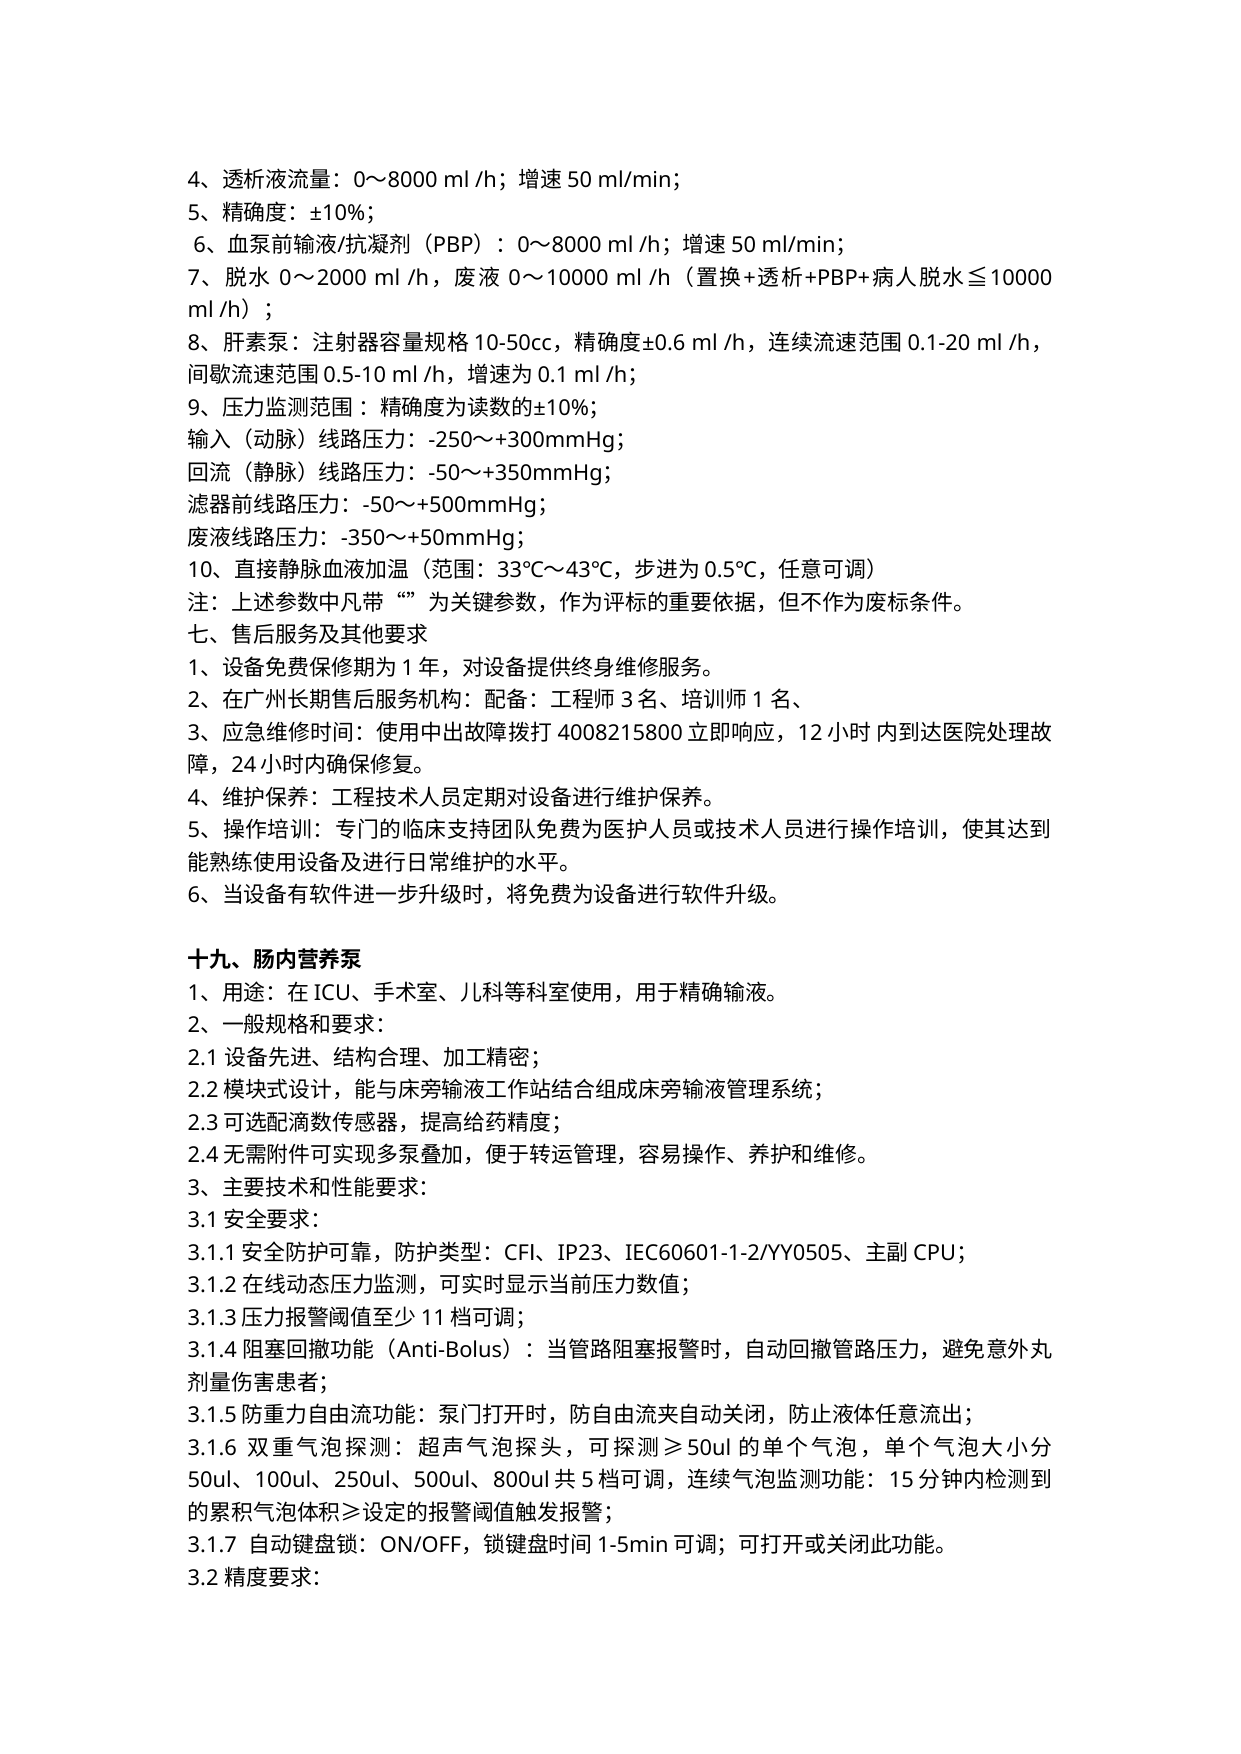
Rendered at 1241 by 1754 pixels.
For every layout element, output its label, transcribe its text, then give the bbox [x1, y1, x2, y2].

subtitle 十九、肠内营养泵 [187, 942, 1053, 974]
text 10、直接静脉血液加温（范围：33℃～43℃，步进为0.5℃，任意可调） [187, 552, 1053, 584]
text 3.1.3压力报警阈值至少11档可调； [187, 1299, 1053, 1332]
text 3、主要技术和性能要求： [187, 1169, 1053, 1202]
text 6、当设备有软件进一步升级时，将免费为设备进行软件升级。 [187, 877, 1053, 909]
text 2.4无需附件可实现多泵叠加，便于转运管理，容易操作、养护和维修。 [187, 1137, 1053, 1169]
text 1、设备免费保修期为1年，对设备提供终身维修服务。 [187, 649, 1053, 682]
text 注：上述参数中凡带“”为关键参数，作为评标的重要依据，但不作为废标条件。 [187, 584, 1053, 617]
text 2.1 设备先进、结构合理、加工精密； [187, 1039, 1053, 1072]
text 3.1.7 自动键盘锁：ON/OFF，锁键盘时间1-5min可调；可打开或关闭此功能。 [187, 1527, 1053, 1559]
text 回流（静脉）线路压力：-50～+350mmHg； [187, 454, 1053, 487]
text 7、脱水 0～2000 ml /h，废液 0～10000 ml /h（置换+透析+PBP+病人脱水≦10000 ml /h）； [187, 259, 1053, 324]
text 3.1.1安全防护可靠，防护类型：CFⅠ、IP23、IEC60601-1-2/YY0505、主副CPU； [187, 1234, 1053, 1267]
text 2.2模块式设计，能与床旁输液工作站结合组成床旁输液管理系统； [187, 1072, 1053, 1104]
text 4、透析液流量：0～8000 ml /h；增速50 ml/min； [187, 162, 1053, 194]
text 3.2 精度要求： [187, 1559, 1053, 1592]
text 9、压力监测范围 ：精确度为读数的±10%； [187, 389, 1053, 422]
text 6、血泵前输液/抗凝剂（PBP）：0～8000 ml /h；增速50 ml/min； [187, 227, 1053, 259]
text 2、一般规格和要求： [187, 1007, 1053, 1039]
text 3.1.6 双重气泡探测：超声气泡探头，可探测≥50ul的单个气泡，单个气泡大小分50ul、100ul、250ul、500ul、800ul共5档可调，连续气泡监测功能：15分钟内检测到的累积气泡体积≥设定的报警阈值触发报警； [187, 1429, 1053, 1527]
text 1、用途：在ICU、手术室、儿科等科室使用，用于精确输液。 [187, 974, 1053, 1007]
text 8、肝素泵：注射器容量规格10-50cc，精确度±0.6 ml /h，连续流速范围0.1-20 ml /h，间歇流速范围0.5-10 ml /h，增速为0.1 ml /h； [187, 324, 1053, 389]
text 3.1.2 在线动态压力监测，可实时显示当前压力数值； [187, 1267, 1053, 1299]
text 七、售后服务及其他要求 [187, 617, 1053, 649]
text 2、在广州长期售后服务机构：配备：工程师 3名、培训师 1 名、 [187, 682, 1053, 714]
text 5、操作培训：专门的临床支持团队免费为医护人员或技术人员进行操作培训，使其达到能熟练使用设备及进行日常维护的水平。 [187, 812, 1053, 877]
text 3、应急维修时间：使用中出故障拨打4008215800立即响应，12小时 内到达医院处理故障，24小时内确保修复。 [187, 714, 1053, 779]
text 3.1.5防重力自由流功能：泵门打开时，防自由流夹自动关闭，防止液体任意流出； [187, 1397, 1053, 1429]
text 3.1安全要求： [187, 1202, 1053, 1234]
text 2.3可选配滴数传感器，提高给药精度； [187, 1104, 1053, 1137]
text 滤器前线路压力：-50～+500mmHg； [187, 487, 1053, 519]
text 4、维护保养：工程技术人员定期对设备进行维护保养。 [187, 779, 1053, 812]
text 5、精确度：±10%； [187, 194, 1053, 227]
text 输入（动脉）线路压力：-250～+300mmHg； [187, 422, 1053, 454]
text 废液线路压力：-350～+50mmHg； [187, 519, 1053, 552]
text 3.1.4 阻塞回撤功能（Anti-Bolus）：当管路阻塞报警时，自动回撤管路压力，避免意外丸剂量伤害患者； [187, 1332, 1053, 1397]
